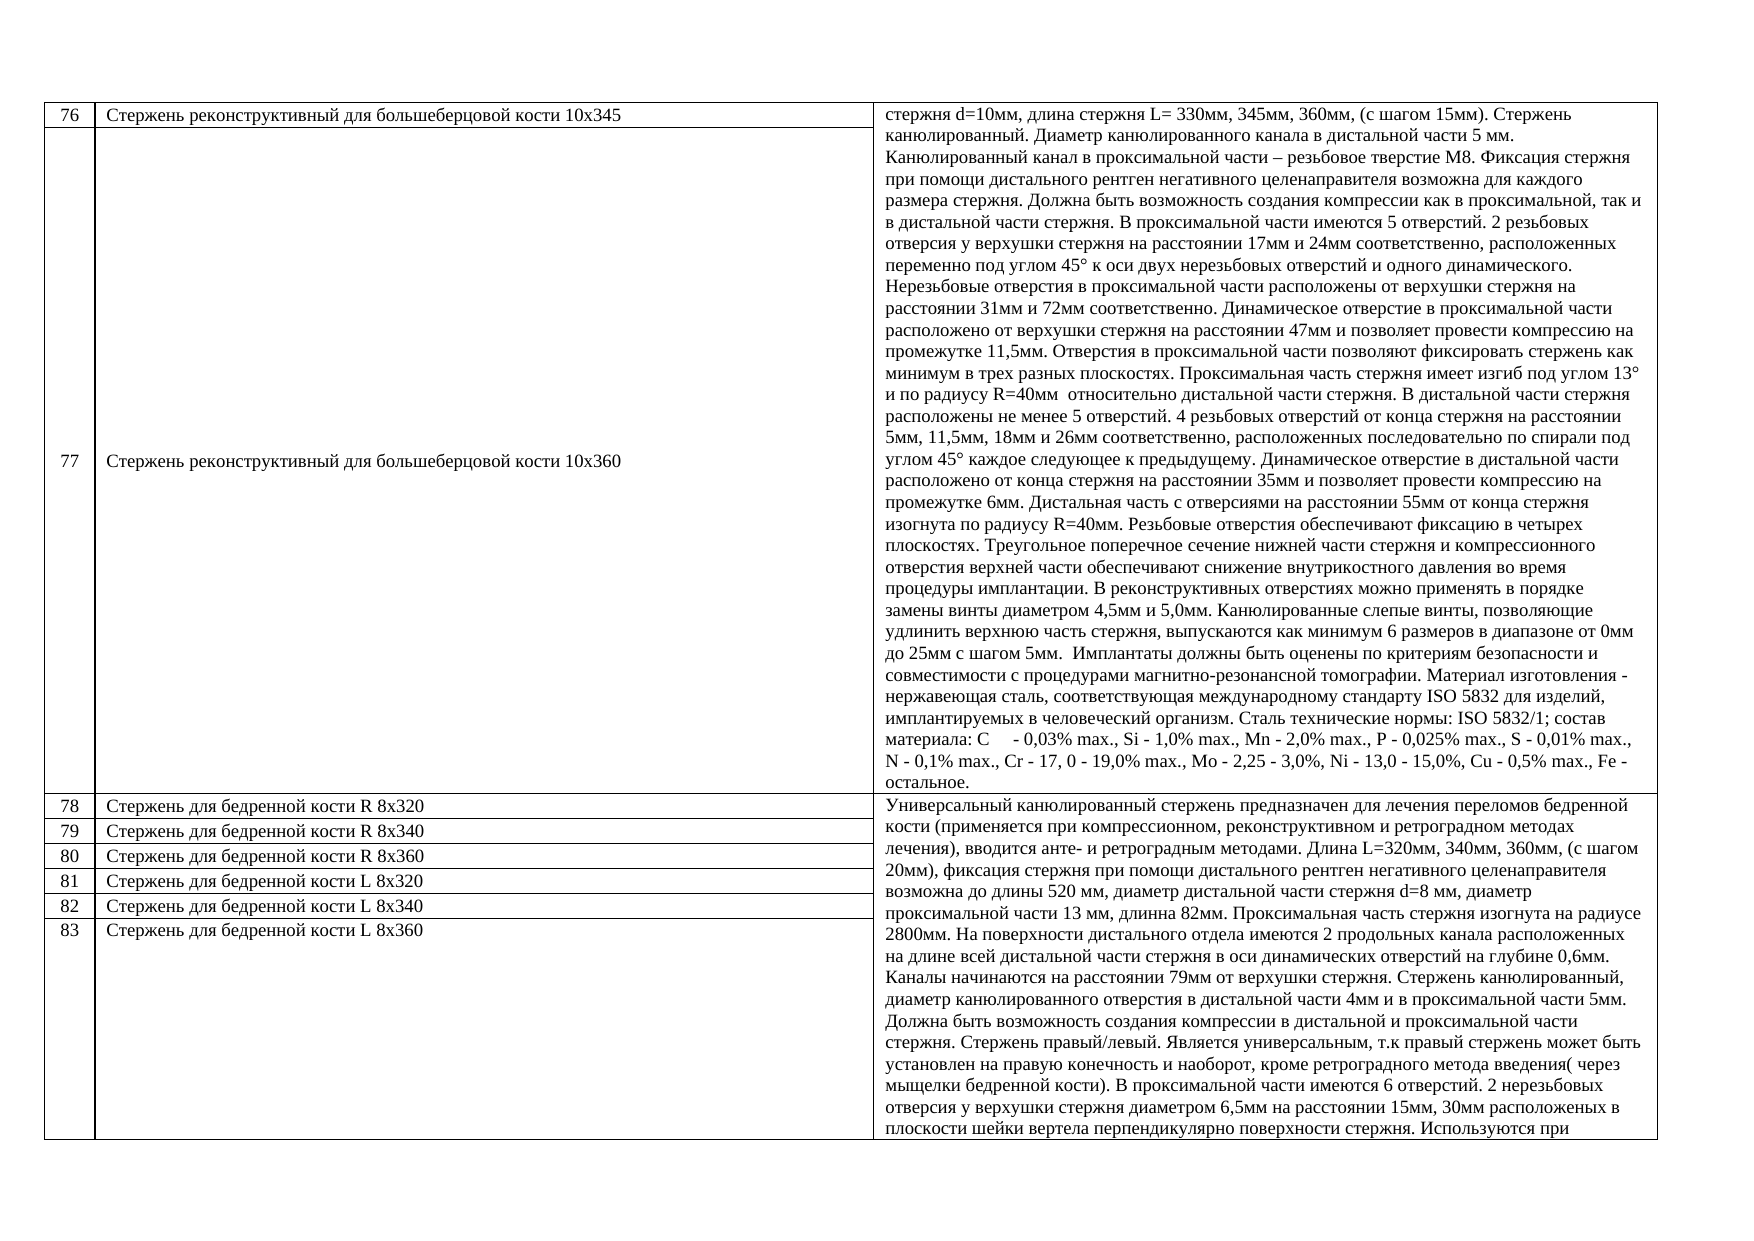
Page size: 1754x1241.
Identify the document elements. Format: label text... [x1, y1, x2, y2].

table_cell Стержень для бедренной кости L 8x320 [96, 869, 873, 893]
table_cell 76 [45, 103, 94, 127]
table_cell Универсальный канюлированный стержень предназначен для лечения переломов бедренной кости (применяется при компрессионном, реконструктивном и ретроградном методах лечения), вводится анте- и ретроградным методами. Длина L=320мм, 340мм, 360мм, (с шагом 20мм), фиксация стержня при помощи дистального рентген негативного целенаправителя возможна до длины 520 мм, диаметр дистальной части стержня d=8 мм, диаметр проксимальной части 13 мм, длинна 82мм. Проксимальная часть стержня изогнута на радиусе 2800мм. На поверхности дистального отдела имеются 2 продольных канала расположенных на длине всей дистальной части стержня в оси динамических отверстий на глубине 0,6мм. Каналы начинаются на расстоянии 79мм от верхушки стержня. Стержень канюлированный, диаметр канюлированного отверстия в дистальной части 4мм и в проксимальной части 5мм. Должна быть возможность создания компрессии в дистальной и проксимальной части стержня. Стержень правый/левый. Является универсальным, т.к правый стержень может быть установлен на правую конечность и наоборот, кроме ретроградного метода введения( через мыщелки бедренной кости). В проксимальной части имеются 6 отверстий. 2 нерезьбовых отверсия у верхушки стержня диаметром 6,5мм на расстоянии 15мм, 30мм расположеных в плоскости шейки вертела перпендикулярно поверхности стержня. Используются при ретроградном методе фиксации под дистальные винты 6,5мм и блокирующий набор 6,5 мм для фиксации мыщелков. 2 нерезьбовых отверстия у верхушки стержня диаметром 6,5мм на расстоянии 47мм, 58,5мм от верхушки стержня, расположенных в плоскости шейки вертела под углом 45° от поверхности стержня. Используются при реконструктивном и антеградном методе фиксации под дистальные винты 6,5мм и реконструктивные винты 6,5 мм имплантированные в шейку бедра. Данные отверстия соединены динамическим отверстием диаметром 4,5мм, позволяющим провести компрессию на промежутке 11,5мм. 1 резьбовое отверстие под винт 4,5мм от верхушки стержня на расстоянии 72мм в плоскости шейки вертеля. В дистальной части стержня расположены не менее 4 отверстий. 3 резьбовые отверстия под винты 4,5мм от конца стержня на расстоянии 5мм в плоскости шейки вертела, 15мм и 25мм в плоскости перпендикулярно плоскости шейки вертеля и одно динамическое отверстие диаметром 4,5мм на расстоянии 35мм, позволяющее провести компрессию на расстоянии 6мм в плоскости шейки вертела. В проксимальной части стержня находится резьбовое отверстие М10 под слепой и компрессионный винт длинной 25мм. Имплантаты должны быть оценены по критериям безопасности и совместимости с процедурами магнитно-резонансной томографии. Материал изготовления - нержавеющая сталь, соответствующая международному стандарту ISO 5832 для изделий, имплантируемых в человеческий организм. Сталь технические нормы: ISO 5832/1; состав материала: C - 0,03% max., Si - 1,0% max., Mn - 2,0% max., P - 0,025% max., S - 0,01% max., N - 0,1% maх., Cr - 17,0 - 19,0% max., Mo - 2,25 - 3,0%, Ni - 13,0 - 15,0%, Cu - 0,5% max., Fe -остальное. [874, 794, 1657, 1139]
table_cell Стержень для бедренной кости R 8x360 [96, 844, 873, 868]
table_cell 78 [45, 794, 94, 818]
table_cell 81 [45, 869, 94, 893]
table_cell 79 [45, 819, 94, 843]
table_cell Стержень для бедренной кости R 8x340 [96, 819, 873, 843]
table_cell Стержень реконструктивный для большеберцовой кости 10x345 [96, 103, 873, 127]
table_cell Стержень для бедренной кости R 8x320 [96, 794, 873, 818]
table_cell 82 [45, 894, 94, 918]
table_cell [96, 919, 873, 1139]
table_cell 80 [45, 844, 94, 868]
table_cell Стержень реконструктивный для большеберцовой кости 10x360 [96, 128, 873, 793]
table_cell Стержень для бедренной кости L 8x340 [96, 894, 873, 918]
table_cell 77 [45, 128, 94, 793]
table_cell 83 [45, 919, 94, 1139]
